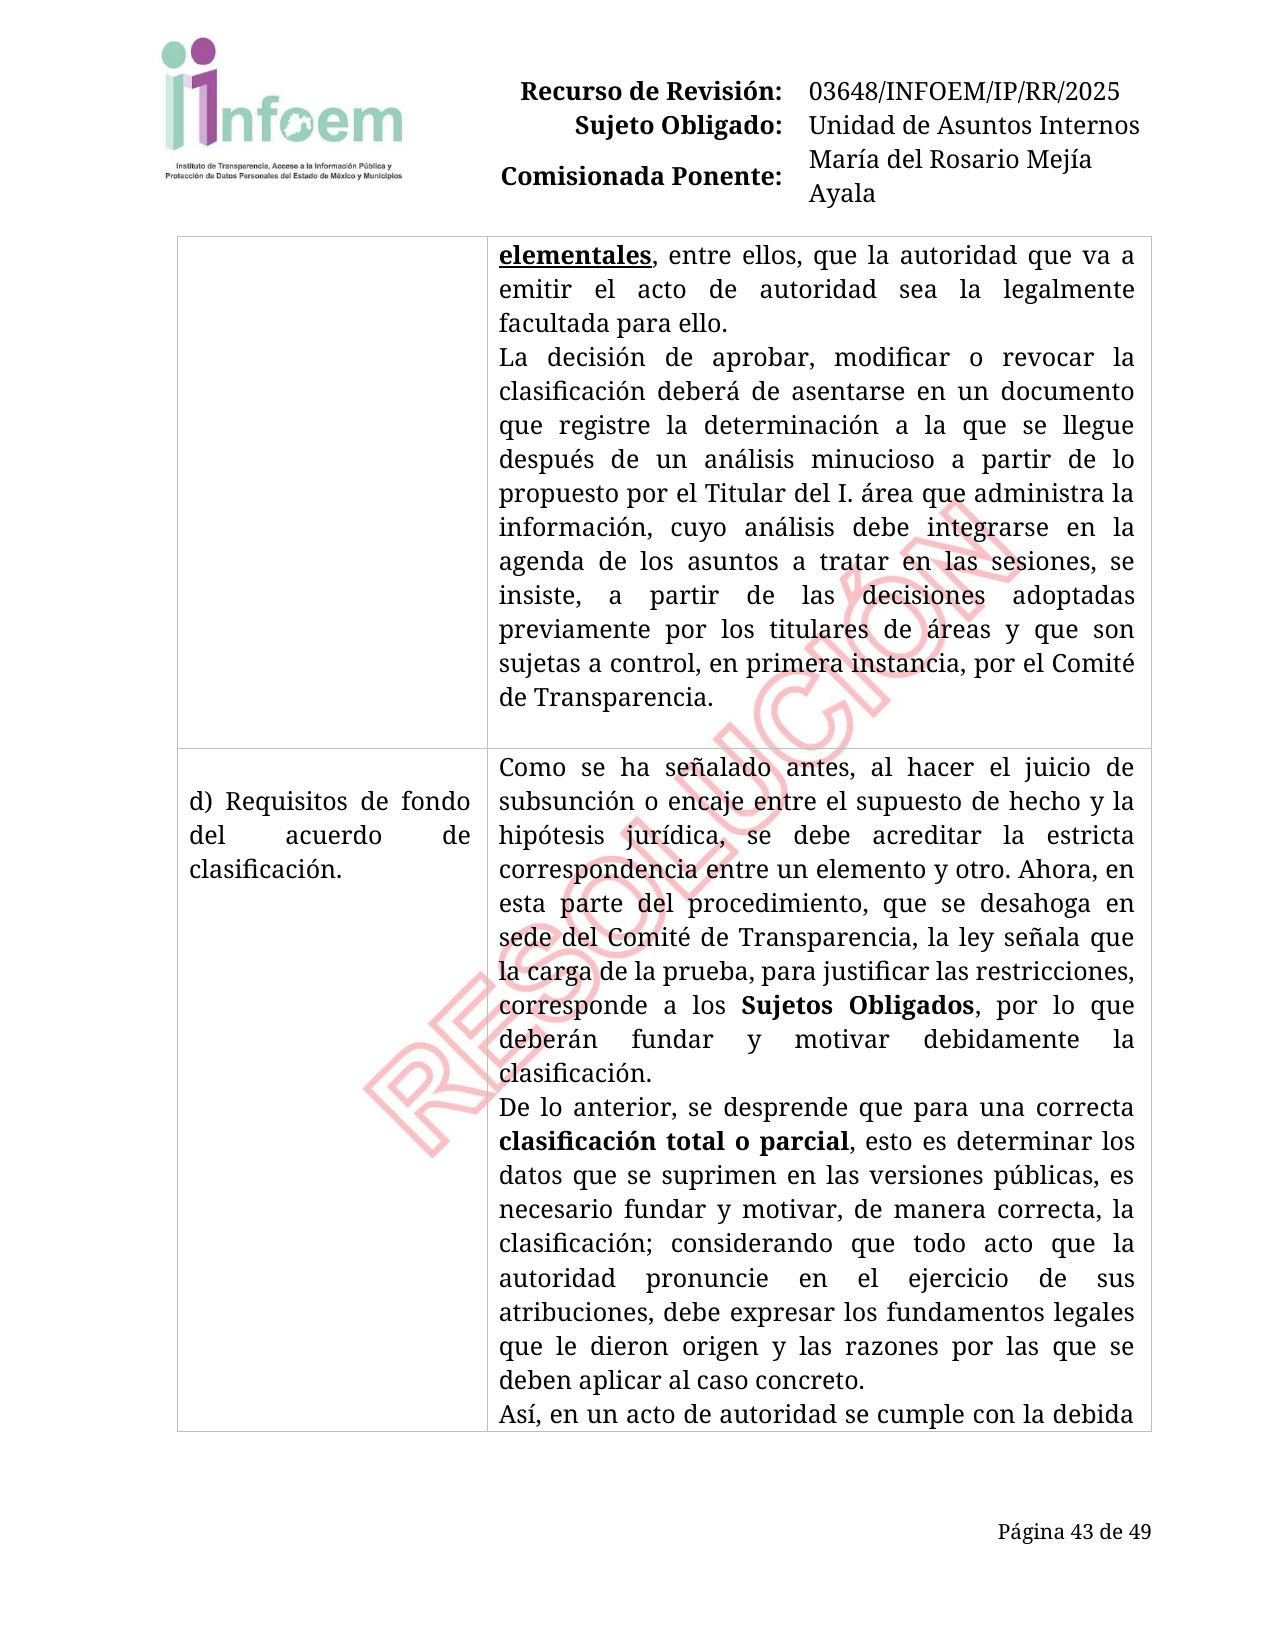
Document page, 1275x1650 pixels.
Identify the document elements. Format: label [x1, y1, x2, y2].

table_cell [488, 749, 1151, 1431]
table_cell [178, 237, 487, 748]
picture [42, 0, 1275, 1631]
table_cell [178, 749, 487, 1431]
table_cell [488, 237, 1151, 748]
